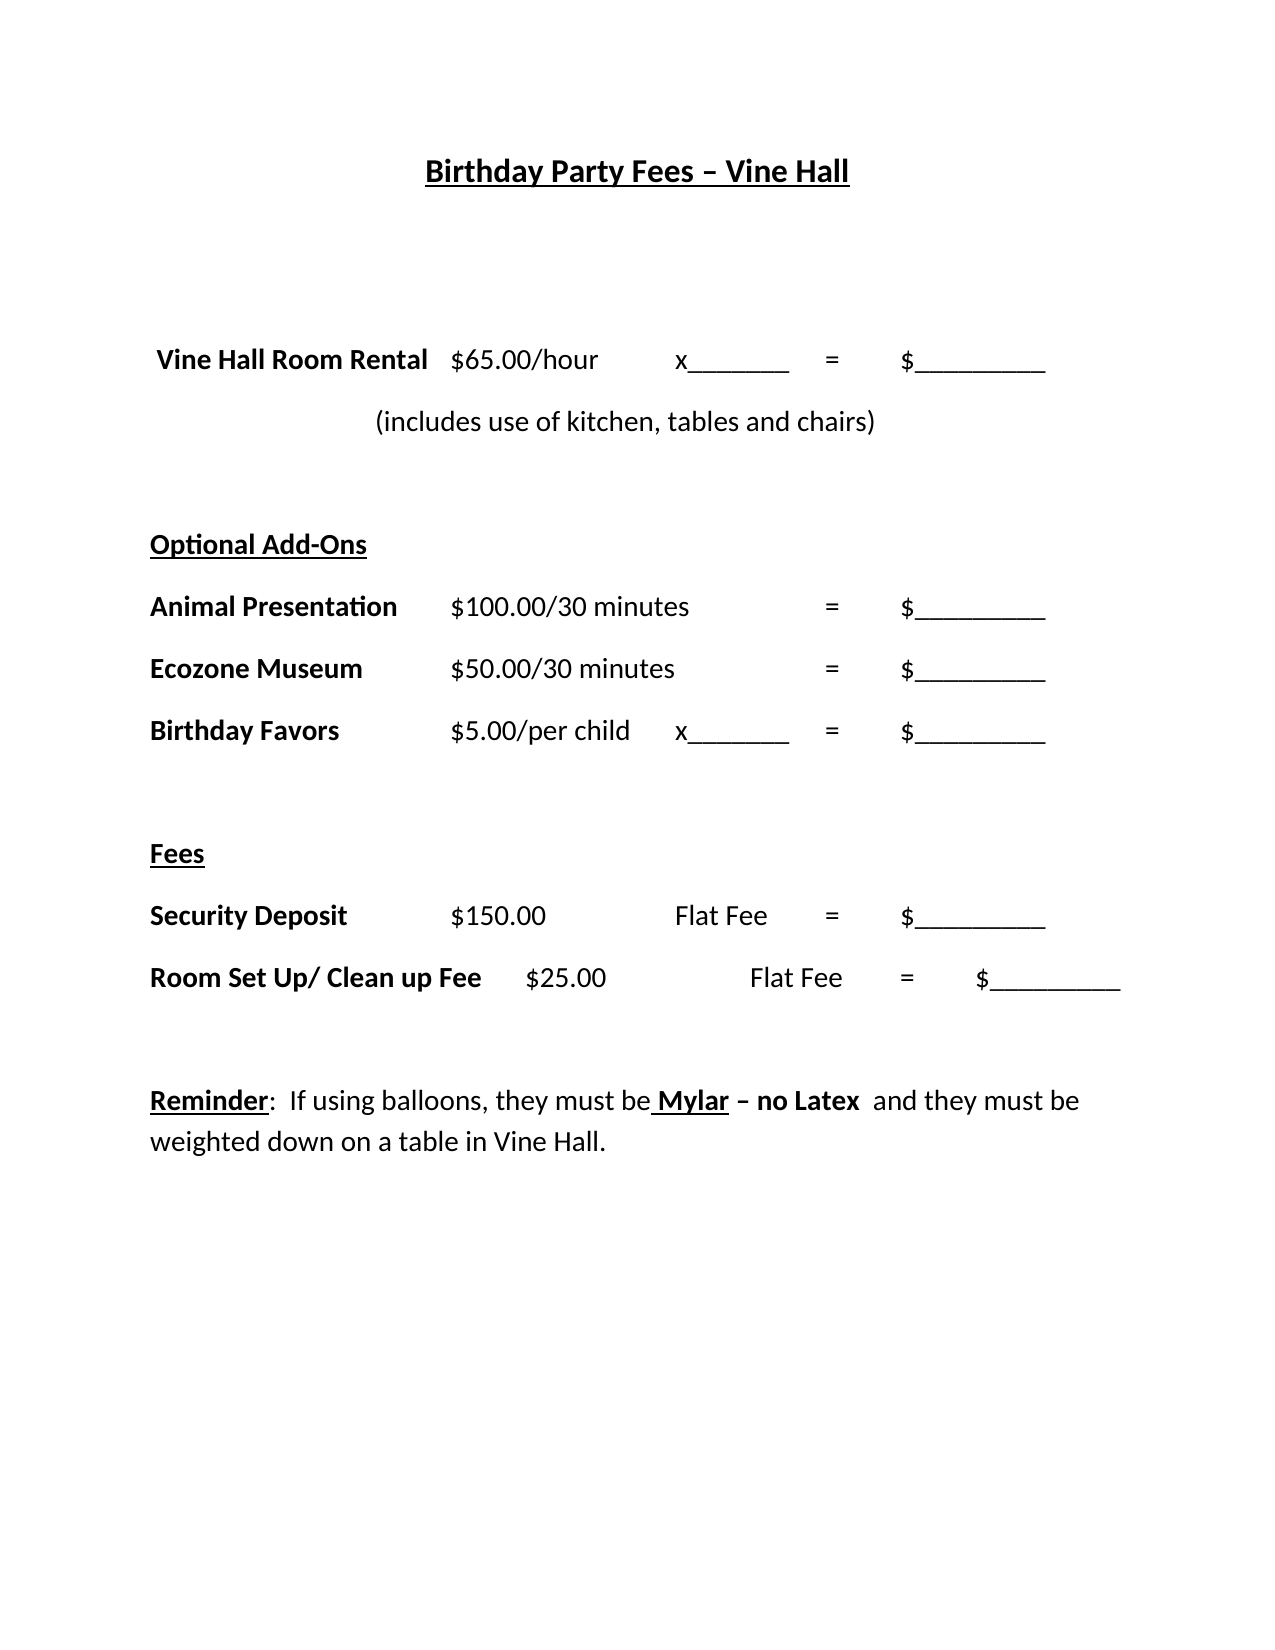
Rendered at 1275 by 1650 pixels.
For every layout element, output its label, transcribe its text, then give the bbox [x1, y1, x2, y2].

text Birthday Party Fees – Vine Hall [150, 150, 1125, 191]
text (includes use of kitchen, tables and chairs) [300, 403, 1125, 438]
text Birthday Favors $5.00/per child x_______ = $_________ [150, 712, 1125, 747]
text Room Set Up/ Clean up Fee $25.00 Flat Fee = $_________ [150, 959, 1125, 994]
text Ecozone Museum $50.00/30 minutes = $_________ [150, 650, 1125, 686]
text Vine Hall Room Rental $65.00/hour x_______ = $_________ [150, 341, 1125, 377]
text Reminder: If using balloons, they must be Mylar – no Latex and they must be weighted down on a table in Vine Hall. [150, 1082, 1125, 1159]
text Security Deposit $150.00 Flat Fee = $_________ [150, 897, 1125, 933]
text Animal Presentation $100.00/30 minutes = $_________ [150, 588, 1125, 624]
text Fees [150, 835, 1125, 871]
text Optional Add-Ons [150, 526, 1125, 562]
